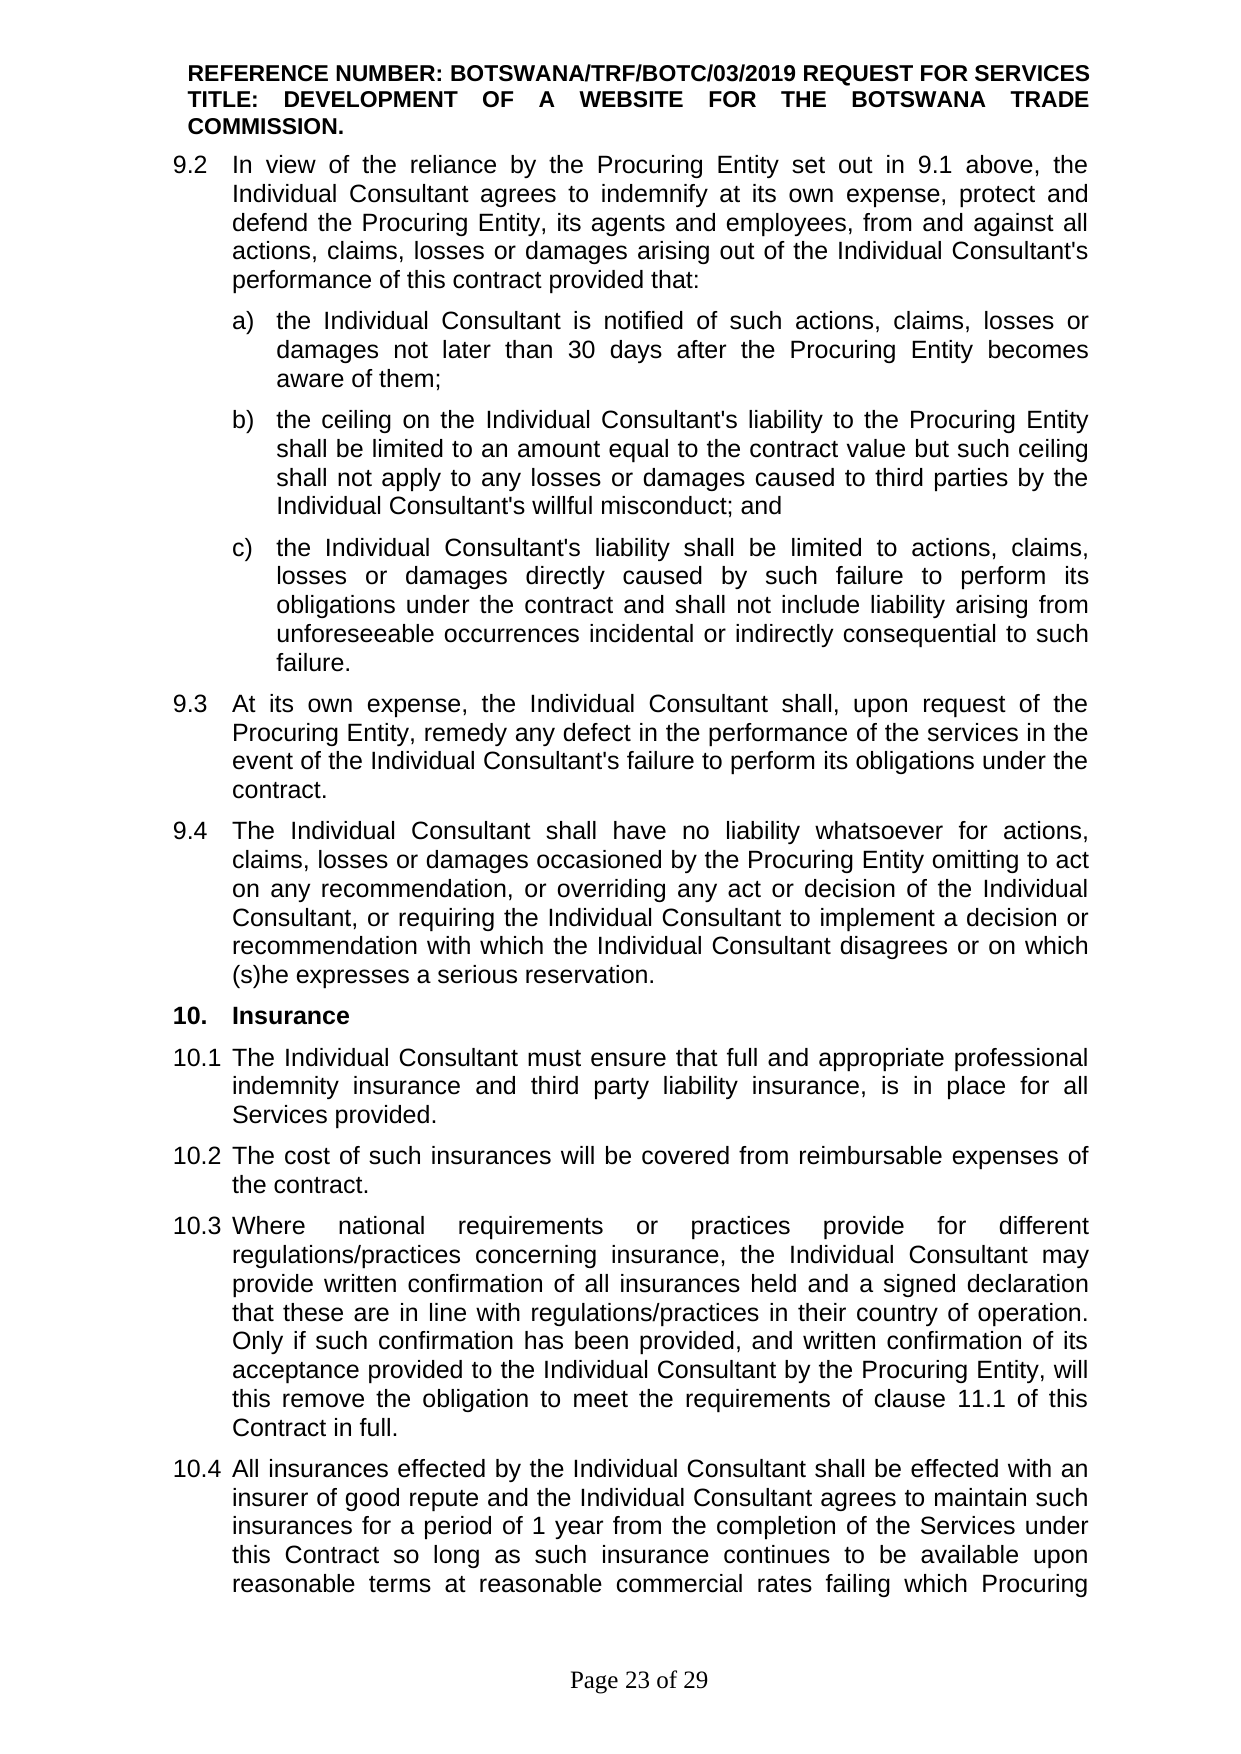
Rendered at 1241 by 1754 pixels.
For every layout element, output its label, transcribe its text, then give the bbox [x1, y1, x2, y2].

list Where national requirements or practices provide for different regulations/practices concerning insurance, the Individual Consultant may provide written confirmation of all insurances held and a signed declaration that these are in line with regulations/practices in their country of operation. Only if such confirmation has been provided, and written confirmation of its acceptance provided to the Individual Consultant by the Procuring Entity, will this remove the obligation to meet the requirements of clause 11.1 of this Contract in full. [173, 1211, 1090, 1441]
list The cost of such insurances will be covered from reimbursable expenses of the contract. [173, 1141, 1090, 1199]
list The Individual Consultant shall have no liability whatsoever for actions, claims, losses or damages occasioned by the Procuring Entity omitting to act on any recommendation, or overriding any act or decision of the Individual Consultant, or requiring the Individual Consultant to implement a decision or recommendation with which the Individual Consultant disagrees or on which (s)he expresses a serious reservation. [173, 816, 1090, 989]
list Insurance [173, 1001, 1090, 1030]
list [173, 1454, 1090, 1597]
list At its own expense, the Individual Consultant shall, upon request of the Procuring Entity, remedy any defect in the performance of the services in the event of the Individual Consultant's failure to perform its obligations under the contract. [173, 689, 1090, 804]
list the Individual Consultant's liability shall be limited to actions, claims, losses or damages directly caused by such failure to perform its obligations under the contract and shall not include liability arising from unforeseeable occurrences incidental or indirectly consequential to such failure. [232, 532, 1090, 676]
list The Individual Consultant must ensure that full and appropriate professional indemnity insurance and third party liability insurance, is in place for all Services provided. [173, 1042, 1090, 1129]
list the Individual Consultant is notified of such actions, claims, losses or damages not later than 30 days after the Procuring Entity becomes aware of them; [232, 306, 1090, 392]
list the ceiling on the Individual Consultant's liability to the Procuring Entity shall be limited to an amount equal to the contract value but such ceiling shall not apply to any losses or damages caused to third parties by the Individual Consultant's willful misconduct; and [232, 405, 1090, 520]
list In view of the reliance by the Procuring Entity set out in 9.1 above, the Individual Consultant agrees to indemnify at its own expense, protect and defend the Procuring Entity, its agents and employees, from and against all actions, claims, losses or damages arising out of the Individual Consultant's performance of this contract provided that: [173, 150, 1090, 294]
